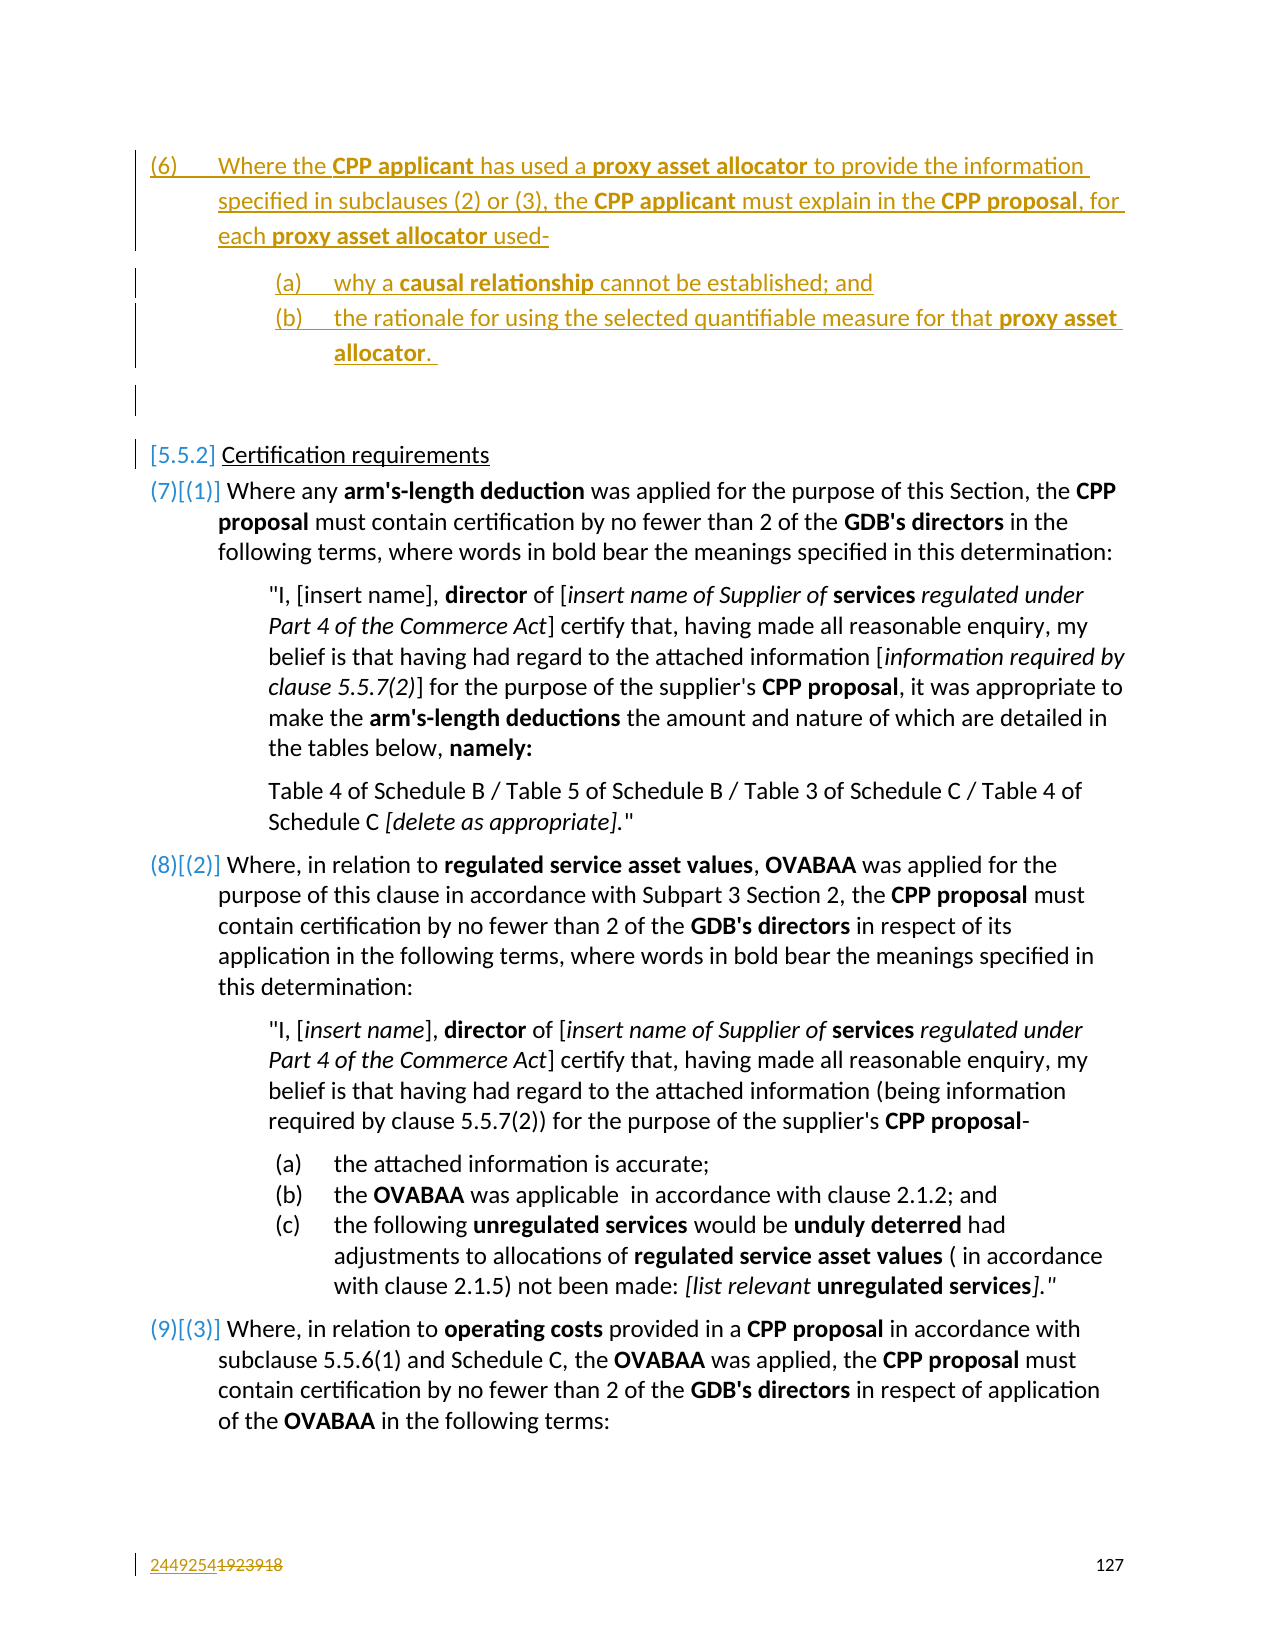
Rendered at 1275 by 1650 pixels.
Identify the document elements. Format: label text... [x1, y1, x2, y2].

subtitle the attached information is accurate; [275, 1148, 1125, 1179]
subtitle the following unregulated services would be unduly deterred had adjustments to allocations of regulated service asset values ( in accordance with clause 2.1.5) not been made: [list relevant unregulated services]." [275, 1209, 1125, 1301]
subtitle Where, in relation to operating costs provided in a CPP proposal in accordance with subclause 5.5.6(1) and Schedule C, the OVABAA was applied, the CPP proposal must contain certification by no fewer than 2 of the GDB's directors in respect of application of the OVABAA in the following terms: [150, 1313, 1125, 1436]
text Table 4 of Schedule B / Table 5 of Schedule B / Table 3 of Schedule C / Table 4 of Schedule C [delete as appropriate]." [268, 775, 1125, 836]
subtitle Where, in relation to regulated service asset values, OVABAA was applied for the purpose of this clause in accordance with Subpart 3 Section 2, the CPP proposal must contain certification by no fewer than 2 of the GDB's directors in respect of its application in the following terms, where words in bold bear the meanings specified in this determination: [150, 849, 1125, 1001]
text "I, [insert name], director of [insert name of Supplier of services regulated under Part 4 of the Commerce Act] certify that, having made all reasonable enquiry, my belief is that having had regard to the attached information (being information required by clause 5.5.7(2)) for the purpose of the supplier's CPP proposal- [268, 1014, 1125, 1136]
subtitle Where any arm's-length deduction was applied for the purpose of this Section, the CPP proposal must contain certification by no fewer than 2 of the GDB's directors in the following terms, where words in bold bear the meanings specified in this determination: [150, 476, 1125, 567]
subtitle Certification requirements [150, 439, 1125, 469]
text "I, [insert name], director of [insert name of Supplier of services regulated under Part 4 of the Commerce Act] certify that, having made all reasonable enquiry, my belief is that having had regard to the attached information [information required by clause 5.5.7(2)] for the purpose of the supplier's CPP proposal, it was appropriate to make the arm's-length deductions the amount and nature of which are detailed in the tables below, namely: [268, 579, 1125, 763]
subtitle the OVABAA was applicable in accordance with clause 2.1.2; and [275, 1179, 1125, 1209]
